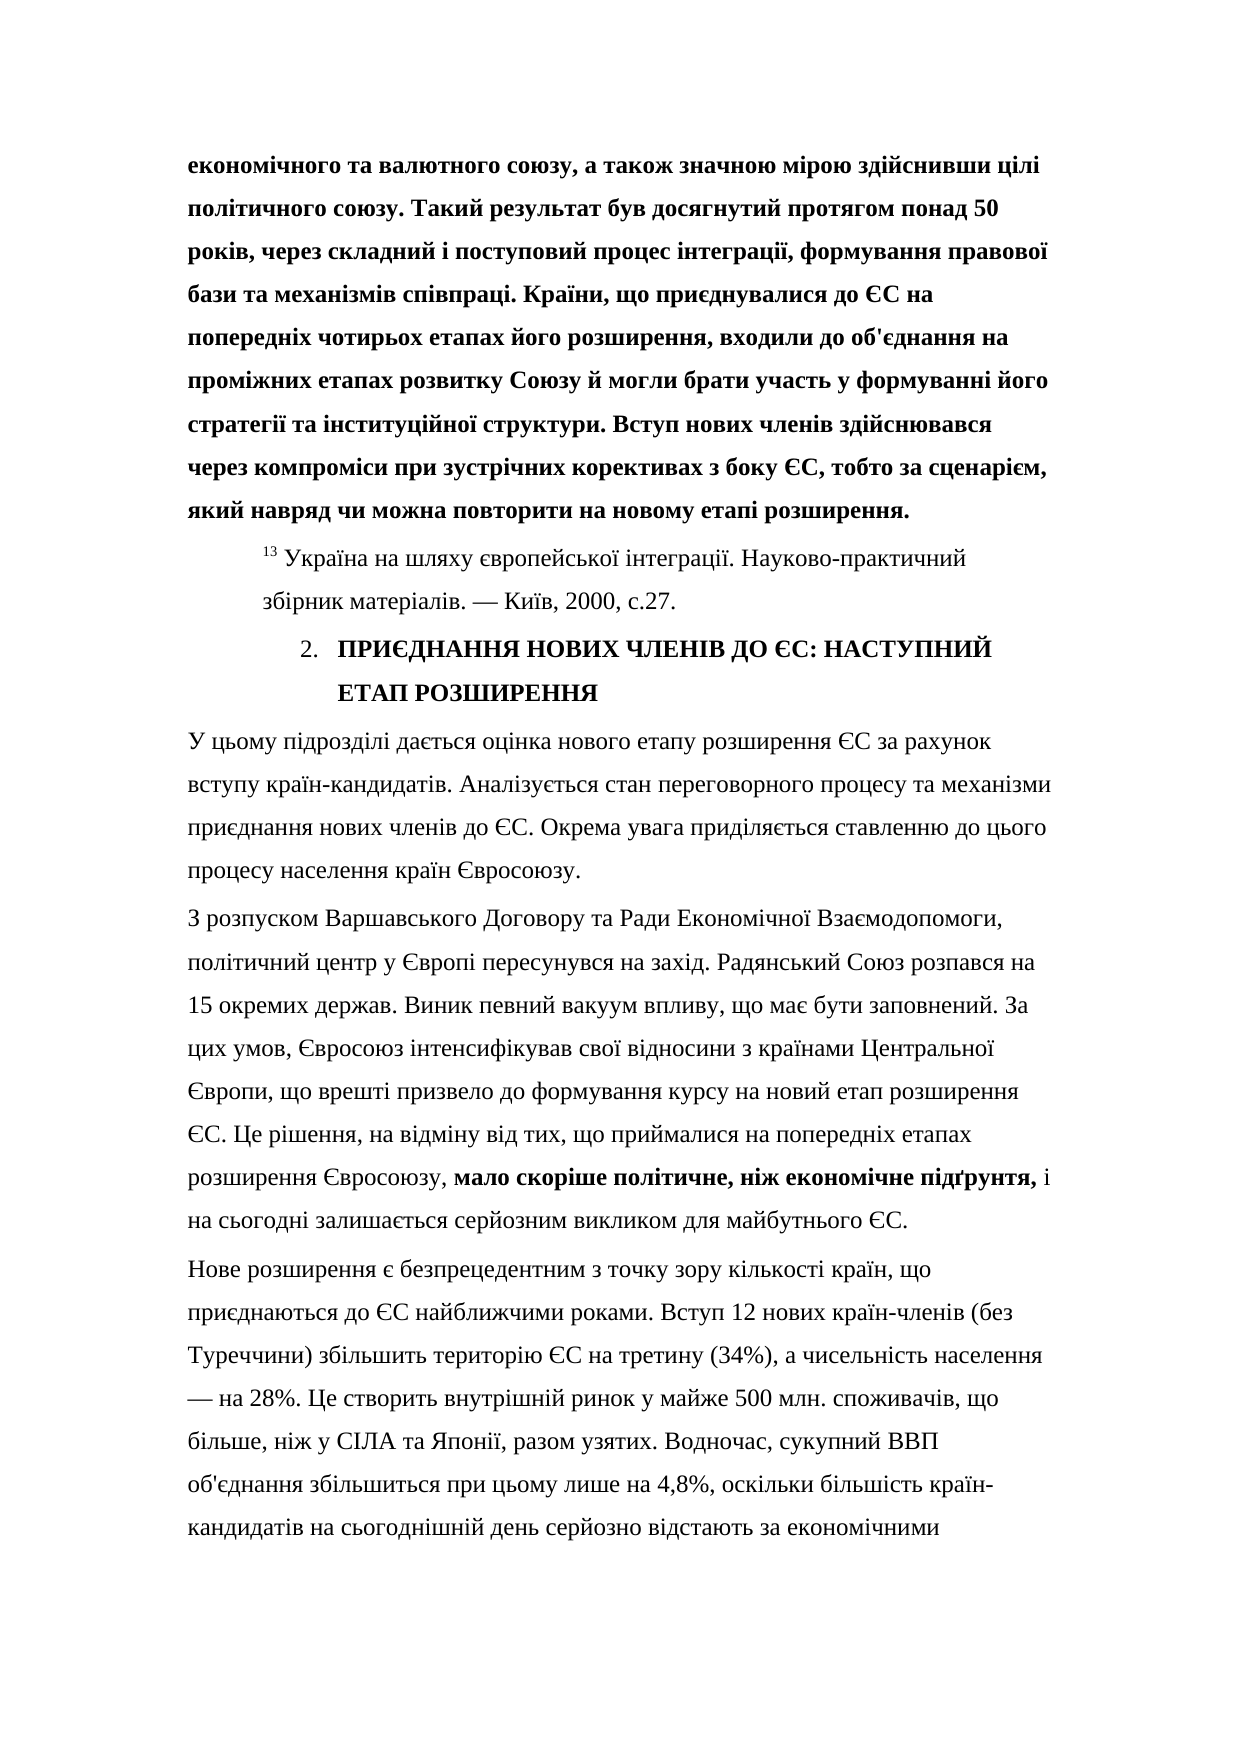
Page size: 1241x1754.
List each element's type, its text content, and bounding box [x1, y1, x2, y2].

text 13 Україна на шляху європейської інтеграції. Науково-практичний збірник матеріалів. — Київ, 2000, с.27. [262, 543, 1053, 615]
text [187, 1254, 1053, 1541]
text У цьому підрозділі дається оцінка нового етапу розширення ЄС за рахунок вступу країн-кандидатів. Аналізується стан переговорного процесу та механізми приєднання нових членів до ЄС. Окрема увага приділяється ставленню до цього процесу населення країн Євросоюзу. [187, 726, 1053, 884]
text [187, 150, 1053, 524]
text З розпуском Варшавського Договору та Ради Економічної Взаємодопомоги, політичний центр у Європі пересунувся на захід. Радянський Союз розпався на 15 окремих держав. Виник певний вакуум впливу, що має бути заповнений. За цих умов, Євросоюз інтенсифікував свої відносини з країнами Центральної Європи, що врешті призвело до формування курсу на новий етап розширення ЄС. Це рішення, на відміну від тих, що приймалися на попередніх етапах розширення Євросоюзу, мало скоріше політичне, ніж економічне підґрунтя, і на сьогодні залишається серйозним викликом для майбутнього ЄС. [187, 903, 1053, 1234]
list ПРИЄДНАННЯ НОВИХ ЧЛЕНІВ ДО ЄС: НАСТУПНИЙ ЕТАП РОЗШИРЕННЯ [300, 634, 1053, 706]
